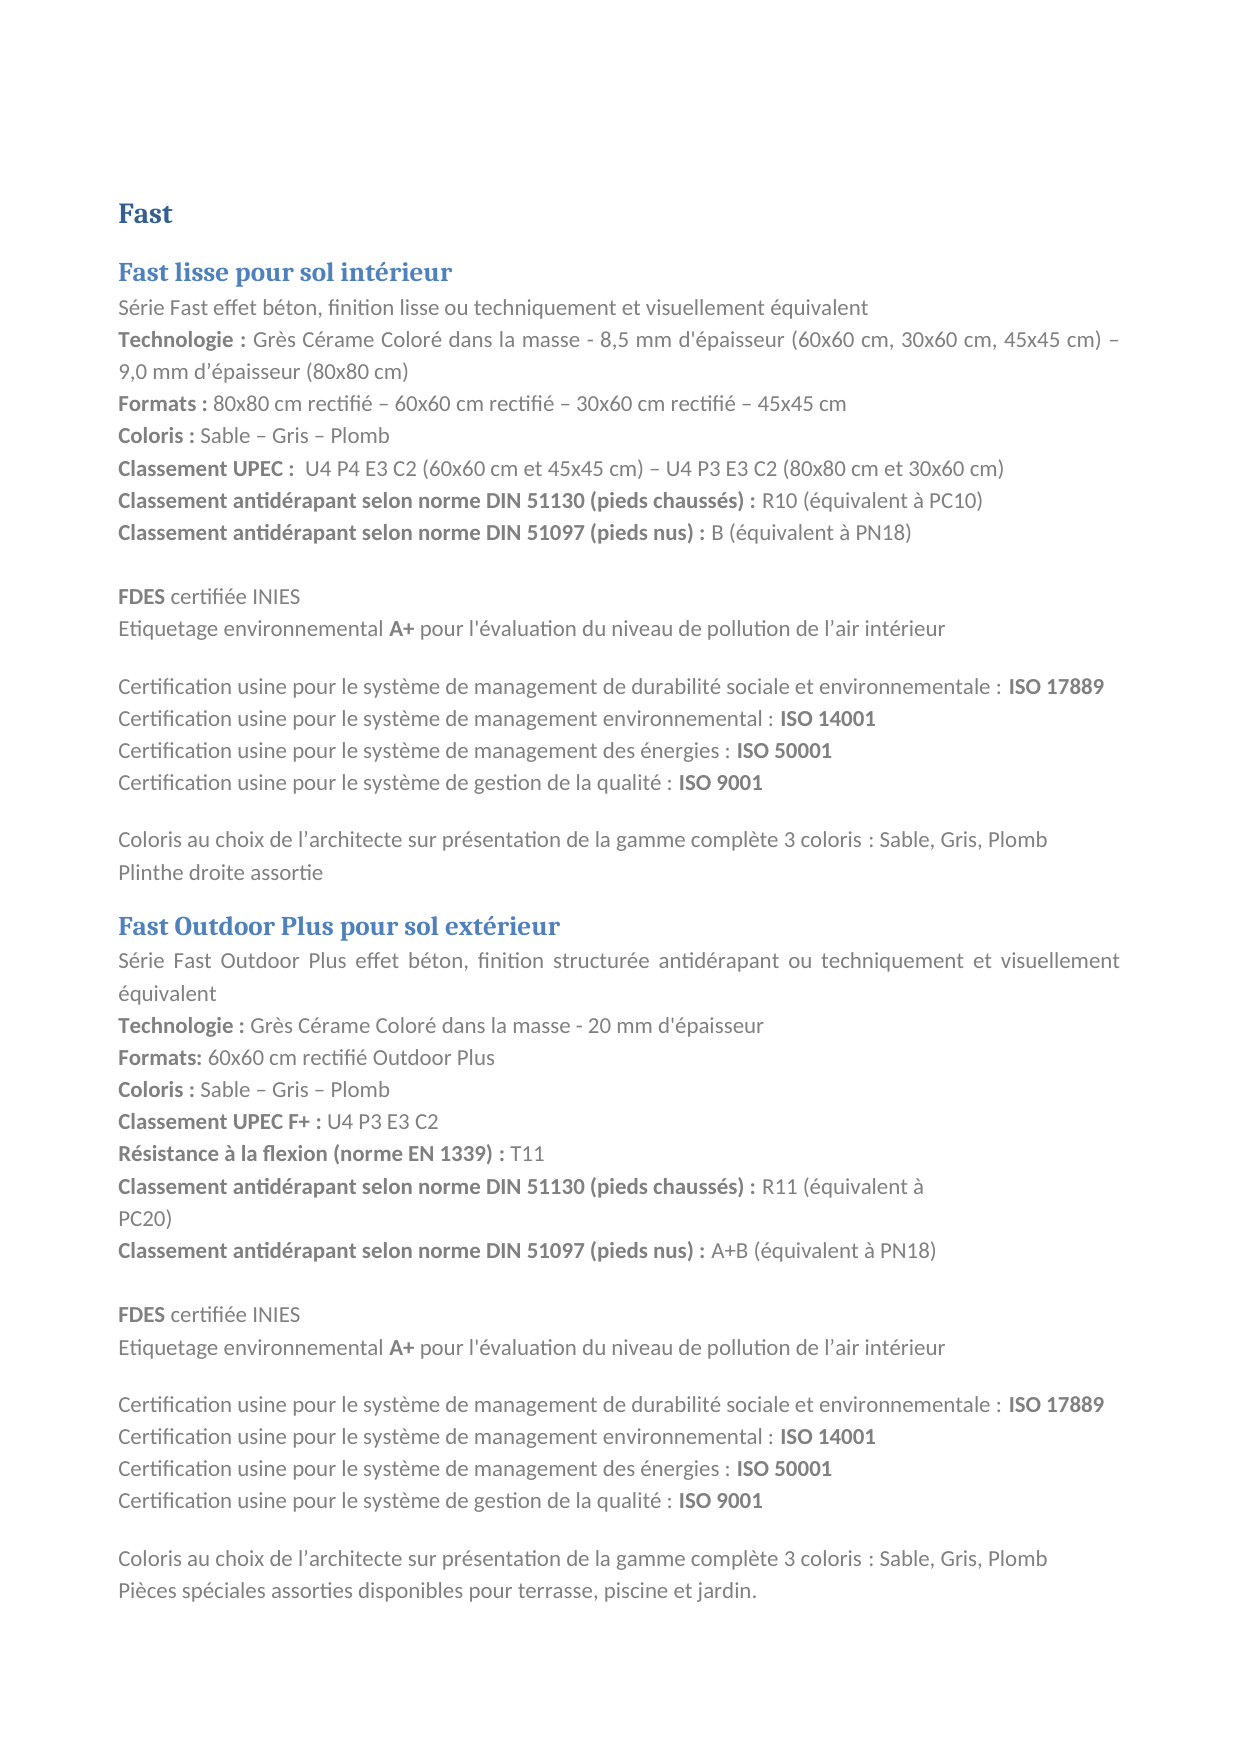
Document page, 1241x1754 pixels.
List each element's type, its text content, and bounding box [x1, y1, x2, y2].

text Certification usine pour le système de management des énergies : ISO 50001 [118, 1454, 1122, 1482]
text Certification usine pour le système de management environnemental : ISO 14001 [118, 704, 1122, 732]
text Formats: 60x60 cm rectifié Outdoor Plus [118, 1043, 1122, 1071]
text Etiquetage environnemental A+ pour l'évaluation du niveau de pollution de l’air intérieur [118, 614, 1122, 643]
text Etiquetage environnemental A+ pour l'évaluation du niveau de pollution de l’air intérieur [118, 1333, 1122, 1361]
text Coloris au choix de l’architecte sur présentation de la gamme complète 3 coloris : Sable, Gris, Plomb [118, 826, 1122, 853]
text Formats : 80x80 cm rectifié – 60x60 cm rectifié – 30x60 cm rectifié – 45x45 cm [118, 389, 1122, 417]
text Certification usine pour le système de management environnemental : ISO 14001 [118, 1422, 1122, 1450]
text Plinthe droite assortie [118, 858, 1122, 886]
text Technologie : Grès Cérame Coloré dans la masse - 20 mm d'épaisseur [118, 1011, 1122, 1039]
text PC20) [118, 1204, 1122, 1232]
text Certification usine pour le système de gestion de la qualité : ISO 9001 [118, 768, 1122, 796]
text Classement antidérapant selon norme DIN 51097 (pieds nus) : A+B (équivalent à PN18) [118, 1236, 1122, 1264]
text Technologie : Grès Cérame Coloré dans la masse - 8,5 mm d'épaisseur (60x60 cm, 30x60 cm, 45x45 cm) – 9,0 mm d’épaisseur (80x80 cm) [118, 325, 1122, 385]
text Coloris : Sable – Gris – Plomb [118, 1075, 1122, 1103]
text FDES certifiée INIES [118, 582, 1122, 610]
text Certification usine pour le système de management de durabilité sociale et environnementale : ISO 17889 [118, 672, 1122, 700]
text Certification usine pour le système de gestion de la qualité : ISO 9001 [118, 1486, 1122, 1514]
text Pièces spéciales assorties disponibles pour terrasse, piscine et jardin. [118, 1576, 1122, 1604]
subtitle Fast [118, 198, 1122, 231]
text Certification usine pour le système de management des énergies : ISO 50001 [118, 736, 1122, 764]
text Classement antidérapant selon norme DIN 51130 (pieds chaussés) : R10 (équivalent à PC10) [118, 486, 1122, 514]
text Coloris : Sable – Gris – Plomb [118, 421, 1122, 449]
text Série Fast effet béton, finition lisse ou techniquement et visuellement équivalent [118, 293, 1122, 321]
text Résistance à la flexion (norme EN 1339) : T11 [118, 1139, 1122, 1168]
text Classement antidérapant selon norme DIN 51097 (pieds nus) : B (équivalent à PN18) [118, 518, 1122, 546]
text Classement UPEC : U4 P4 E3 C2 (60x60 cm et 45x45 cm) – U4 P3 E3 C2 (80x80 cm et 30x60 cm) [118, 454, 1122, 482]
subtitle Fast lisse pour sol intérieur [118, 257, 1122, 288]
text FDES certifiée INIES [118, 1301, 1122, 1328]
text Coloris au choix de l’architecte sur présentation de la gamme complète 3 coloris : Sable, Gris, Plomb [118, 1544, 1122, 1572]
subtitle Fast Outdoor Plus pour sol extérieur [118, 911, 1122, 942]
text Classement antidérapant selon norme DIN 51130 (pieds chaussés) : R11 (équivalent à [118, 1172, 1122, 1200]
text Classement UPEC F+ : U4 P3 E3 C2 [118, 1107, 1122, 1135]
text Certification usine pour le système de management de durabilité sociale et environnementale : ISO 17889 [118, 1390, 1122, 1418]
text Série Fast Outdoor Plus effet béton, finition structurée antidérapant ou techniquement et visuellement équivalent [118, 946, 1122, 1007]
